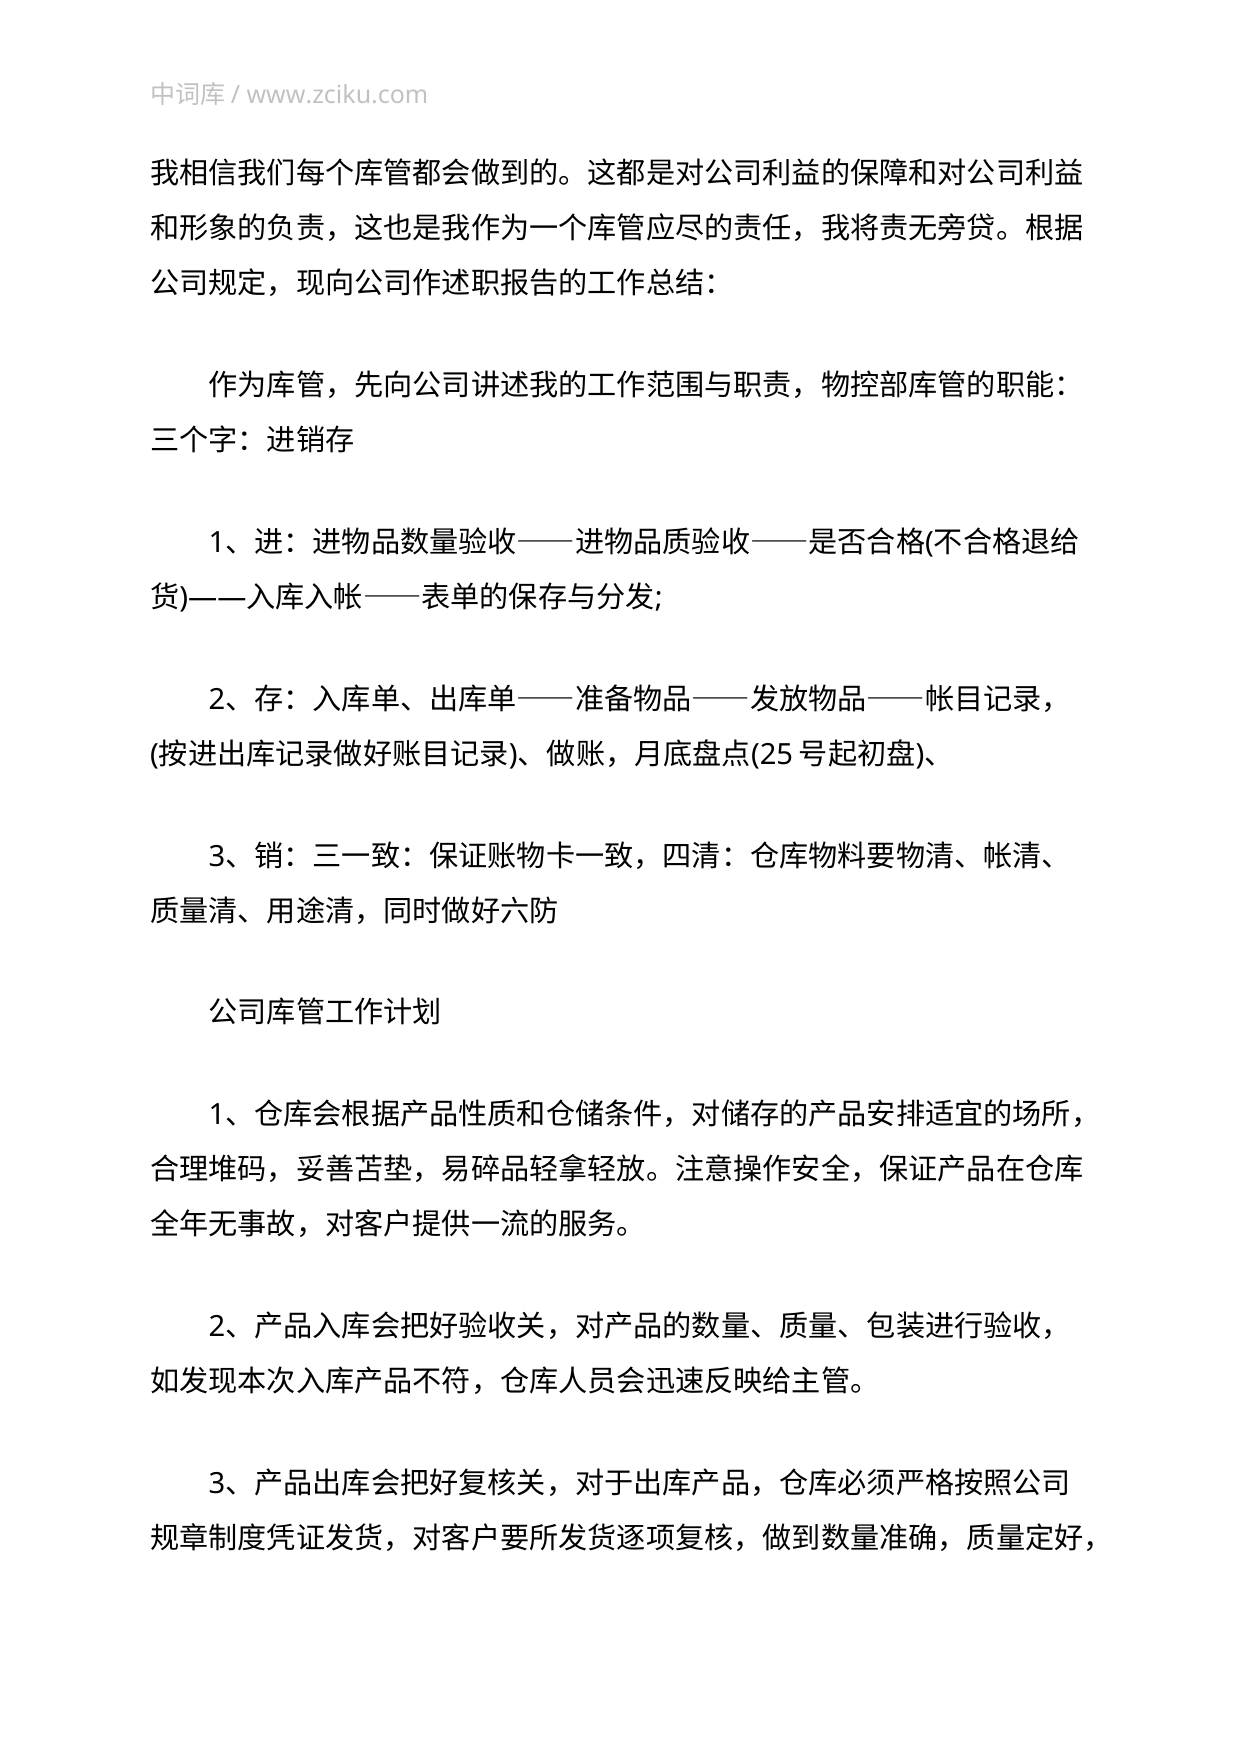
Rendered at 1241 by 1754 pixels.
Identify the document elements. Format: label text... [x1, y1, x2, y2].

text 3、销：三一致：保证账物卡一致，四清：仓库物料要物清、帐清、质量清、用途清，同时做好六防 [150, 832, 1090, 929]
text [150, 1459, 1090, 1556]
text 2、产品入库会把好验收关，对产品的数量、质量、包装进行验收，如发现本次入库产品不符，仓库人员会迅速反映给主管。 [150, 1302, 1090, 1400]
text 作为库管，先向公司讲述我的工作范围与职责，物控部库管的职能：三个字：进销存 [150, 362, 1090, 459]
text 1、仓库会根据产品性质和仓储条件，对储存的产品安排适宜的场所，合理堆码，妥善苫垫，易碎品轻拿轻放。注意操作安全，保证产品在仓库全年无事故，对客户提供一流的服务。 [150, 1091, 1090, 1243]
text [150, 150, 1090, 302]
text 1、进：进物品数量验收――进物品质验收――是否合格(不合格退给货)――入库入帐――表单的保存与分发; [150, 518, 1090, 616]
text 公司库管工作计划 [150, 989, 1090, 1031]
text 2、存：入库单、出库单――准备物品――发放物品――帐目记录，(按进出库记录做好账目记录)、做账，月底盘点(25号起初盘)、 [150, 675, 1090, 773]
